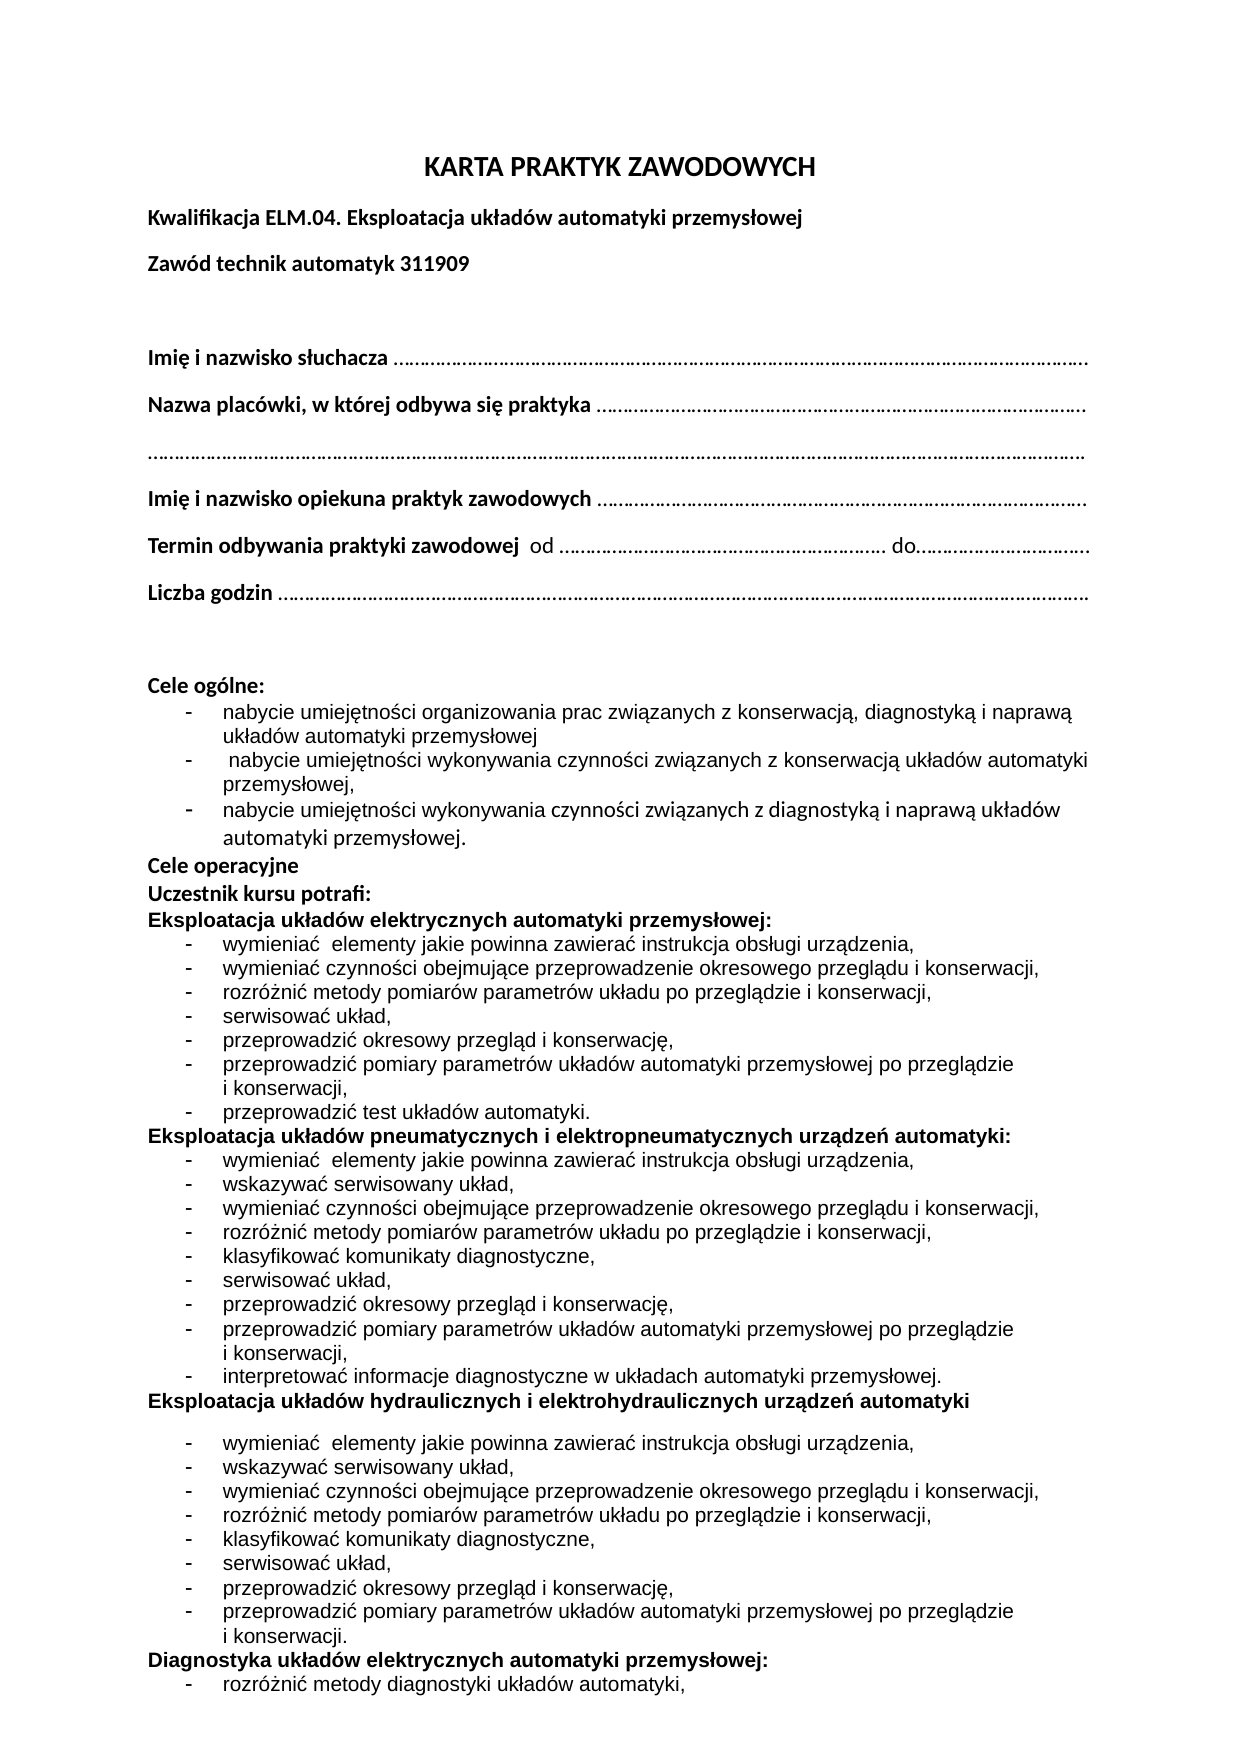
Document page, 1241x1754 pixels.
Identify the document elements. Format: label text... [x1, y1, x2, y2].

text Eksploatacja układów hydraulicznych i elektrohydraulicznych urządzeń automatyki [148, 1388, 1093, 1412]
text Termin odbywania praktyki zawodowej od …………………………………………………….. do…………………………… [148, 531, 1093, 559]
text Cele ogólne: [148, 671, 1093, 699]
text Imię i nazwisko słuchacza …………………………………………………………………………………………………………………… [148, 343, 1093, 371]
text Cele operacyjne [148, 852, 1093, 879]
list serwisować układ, [185, 1268, 1093, 1292]
list przeprowadzić okresowy przegląd i konserwację, [185, 1292, 1093, 1316]
list wskazywać serwisowany układ, [185, 1455, 1093, 1479]
list przeprowadzić test układów automatyki. [185, 1100, 1093, 1124]
list rozróżnić metody pomiarów parametrów układu po przeglądzie i konserwacji, [185, 1220, 1093, 1244]
list wymieniać elementy jakie powinna zawierać instrukcja obsługi urządzenia, [185, 932, 1093, 956]
list interpretować informacje diagnostyczne w układach automatyki przemysłowej. [185, 1364, 1093, 1388]
list przeprowadzić pomiary parametrów układów automatyki przemysłowej po przeglądzie i konserwacji, [185, 1052, 1093, 1100]
list przeprowadzić pomiary parametrów układów automatyki przemysłowej po przeglądzie i konserwacji, [185, 1316, 1093, 1364]
list wskazywać serwisowany układ, [185, 1172, 1093, 1196]
text Kwalifikacja ELM.04. Eksploatacja układów automatyki przemysłowej [148, 203, 1093, 231]
text Eksploatacja układów pneumatycznych i elektropneumatycznych urządzeń automatyki: [148, 1124, 1093, 1148]
text ……………………………………………………………………………………………………………………………………………………………. [148, 437, 1093, 465]
list wymieniać czynności obejmujące przeprowadzenie okresowego przeglądu i konserwacji, [185, 1479, 1093, 1503]
list klasyfikować komunikaty diagnostyczne, [185, 1244, 1093, 1268]
list wymieniać czynności obejmujące przeprowadzenie okresowego przeglądu i konserwacji, [185, 956, 1093, 980]
text KARTA PRAKTYK ZAWODOWYCH [148, 148, 1093, 183]
list wymieniać czynności obejmujące przeprowadzenie okresowego przeglądu i konserwacji, [185, 1196, 1093, 1220]
text Eksploatacja układów elektrycznych automatyki przemysłowej: [148, 908, 1093, 932]
text Liczba godzin ………………………………………………………………………………………………………………………………………. [148, 578, 1093, 606]
list nabycie umiejętności wykonywania czynności związanych z diagnostyką i naprawą układów automatyki przemysłowej. [185, 796, 1093, 852]
list serwisować układ, [185, 1551, 1093, 1575]
list przeprowadzić pomiary parametrów układów automatyki przemysłowej po przeglądzie i konserwacji. [185, 1599, 1093, 1647]
list wymieniać elementy jakie powinna zawierać instrukcja obsługi urządzenia, [185, 1431, 1093, 1455]
text Diagnostyka układów elektrycznych automatyki przemysłowej: [148, 1647, 1093, 1671]
list serwisować układ, [185, 1004, 1093, 1028]
list nabycie umiejętności organizowania prac związanych z konserwacją, diagnostyką i naprawą układów automatyki przemysłowej [185, 699, 1093, 747]
list rozróżnić metody pomiarów parametrów układu po przeglądzie i konserwacji, [185, 1503, 1093, 1527]
list klasyfikować komunikaty diagnostyczne, [185, 1527, 1093, 1551]
text Nazwa placówki, w której odbywa się praktyka ………………………………………………………………………………… [148, 390, 1093, 418]
list przeprowadzić okresowy przegląd i konserwację, [185, 1575, 1093, 1599]
text Uczestnik kursu potrafi: [148, 879, 1093, 908]
text Zawód technik automatyk 311909 [148, 249, 1093, 278]
list przeprowadzić okresowy przegląd i konserwację, [185, 1028, 1093, 1052]
list rozróżnić metody diagnostyki układów automatyki, [185, 1671, 1093, 1695]
text Imię i nazwisko opiekuna praktyk zawodowych ………………………………………………………………………………… [148, 484, 1093, 512]
list nabycie umiejętności wykonywania czynności związanych z konserwacją układów automatyki przemysłowej, [185, 747, 1093, 796]
list rozróżnić metody pomiarów parametrów układu po przeglądzie i konserwacji, [185, 980, 1093, 1004]
list wymieniać elementy jakie powinna zawierać instrukcja obsługi urządzenia, [185, 1148, 1093, 1172]
